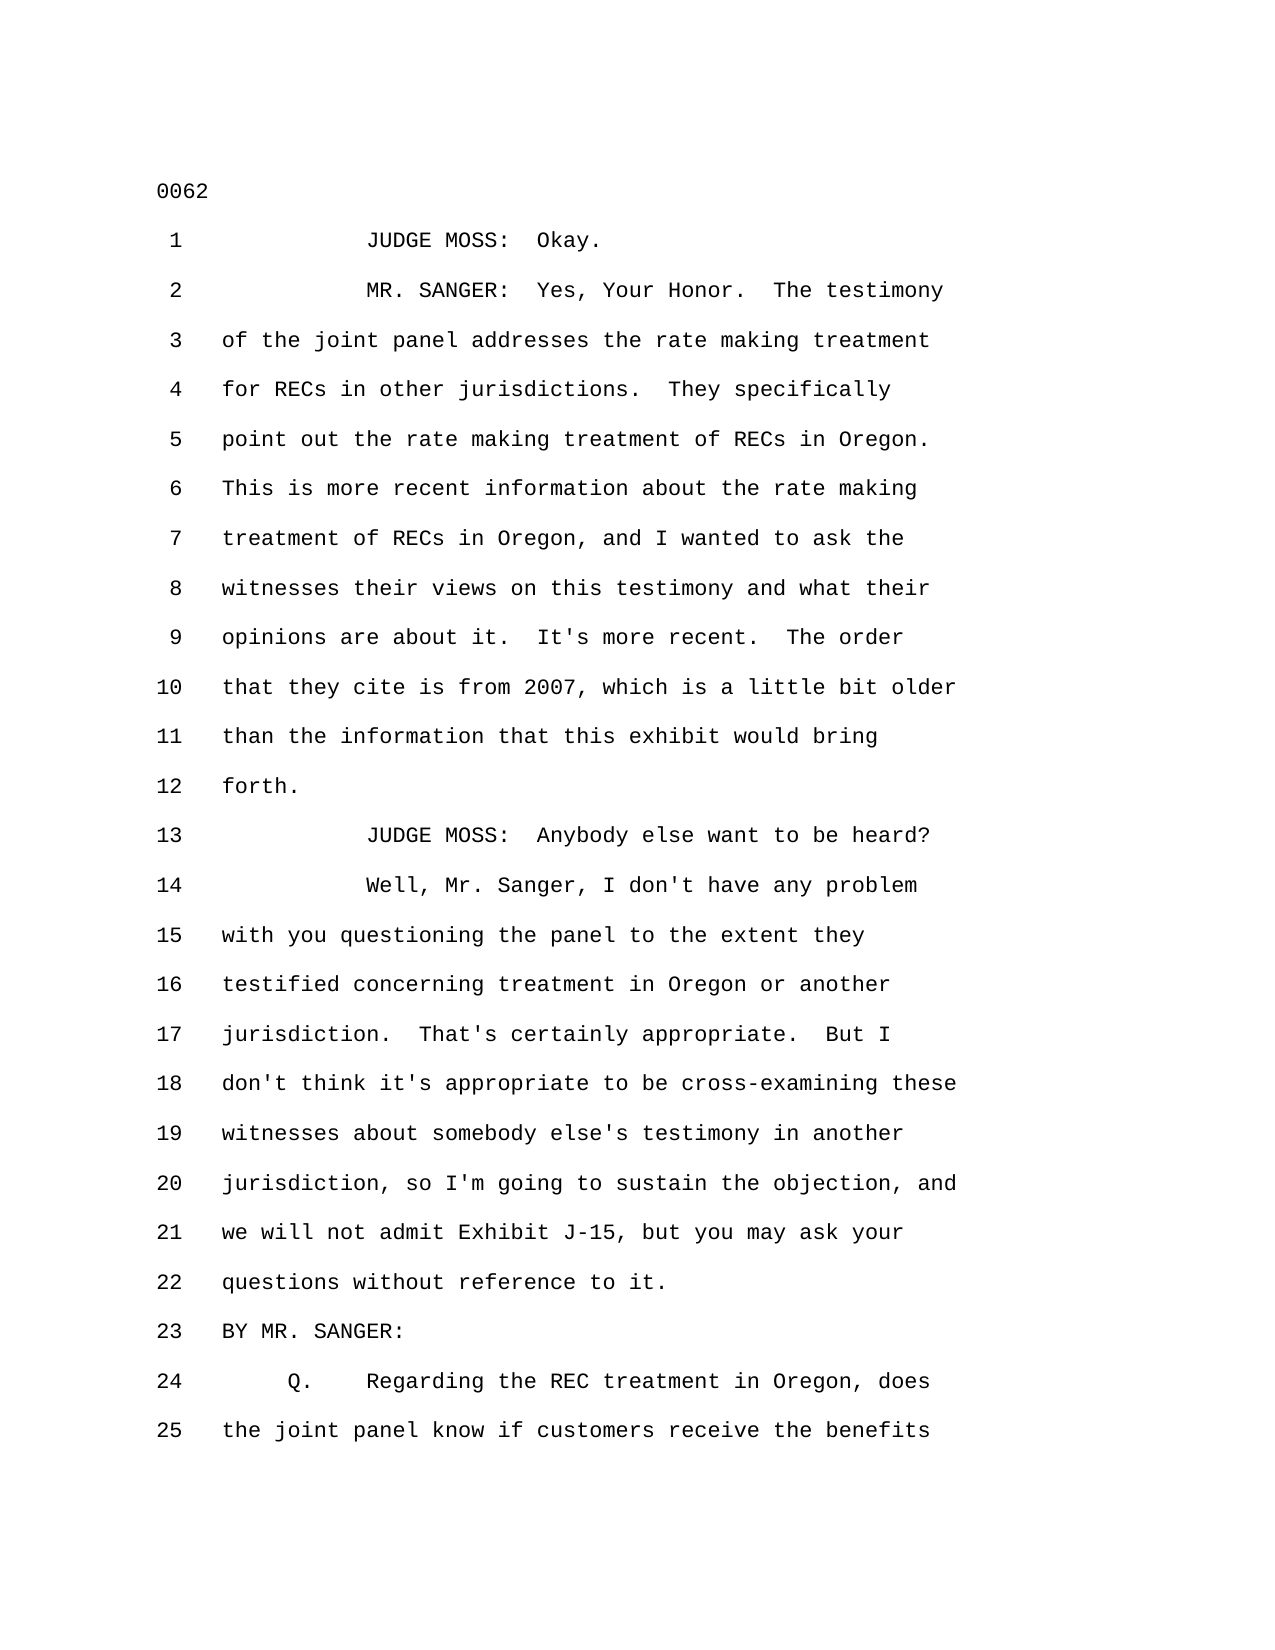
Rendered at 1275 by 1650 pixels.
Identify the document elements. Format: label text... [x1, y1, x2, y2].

text 7 treatment of RECs in Oregon, and I wanted to ask the [156, 527, 1119, 552]
text 15 with you questioning the panel to the extent they [156, 924, 1119, 948]
text 23 BY MR. SANGER: [156, 1320, 1119, 1345]
text 19 witnesses about somebody else's testimony in another [156, 1122, 1119, 1147]
text 0062 [156, 180, 1119, 205]
text 11 than the information that this exhibit would bring [156, 725, 1119, 750]
text 3 of the joint panel addresses the rate making treatment [156, 329, 1119, 353]
text 20 jurisdiction, so I'm going to sustain the objection, and [156, 1172, 1119, 1196]
text 18 don't think it's appropriate to be cross-examining these [156, 1072, 1119, 1097]
text 5 point out the rate making treatment of RECs in Oregon. [156, 428, 1119, 453]
text 2 MR. SANGER: Yes, Your Honor. The testimony [156, 279, 1119, 304]
text 21 we will not admit Exhibit J-15, but you may ask your [156, 1221, 1119, 1246]
text 9 opinions are about it. It's more recent. The order [156, 626, 1119, 651]
text 6 This is more recent information about the rate making [156, 477, 1119, 502]
text 25 the joint panel know if customers receive the benefits [156, 1419, 1119, 1444]
text 8 witnesses their views on this testimony and what their [156, 577, 1119, 601]
text 10 that they cite is from 2007, which is a little bit older [156, 676, 1119, 701]
text 16 testified concerning treatment in Oregon or another [156, 973, 1119, 998]
text 17 jurisdiction. That's certainly appropriate. But I [156, 1023, 1119, 1048]
text 22 questions without reference to it. [156, 1271, 1119, 1296]
text 4 for RECs in other jurisdictions. They specifically [156, 378, 1119, 403]
text 1 JUDGE MOSS: Okay. [156, 229, 1119, 254]
text 12 forth. [156, 775, 1119, 800]
text 14 Well, Mr. Sanger, I don't have any problem [156, 874, 1119, 899]
text 24 Q. Regarding the REC treatment in Oregon, does [156, 1370, 1119, 1395]
text 13 JUDGE MOSS: Anybody else want to be heard? [156, 824, 1119, 849]
